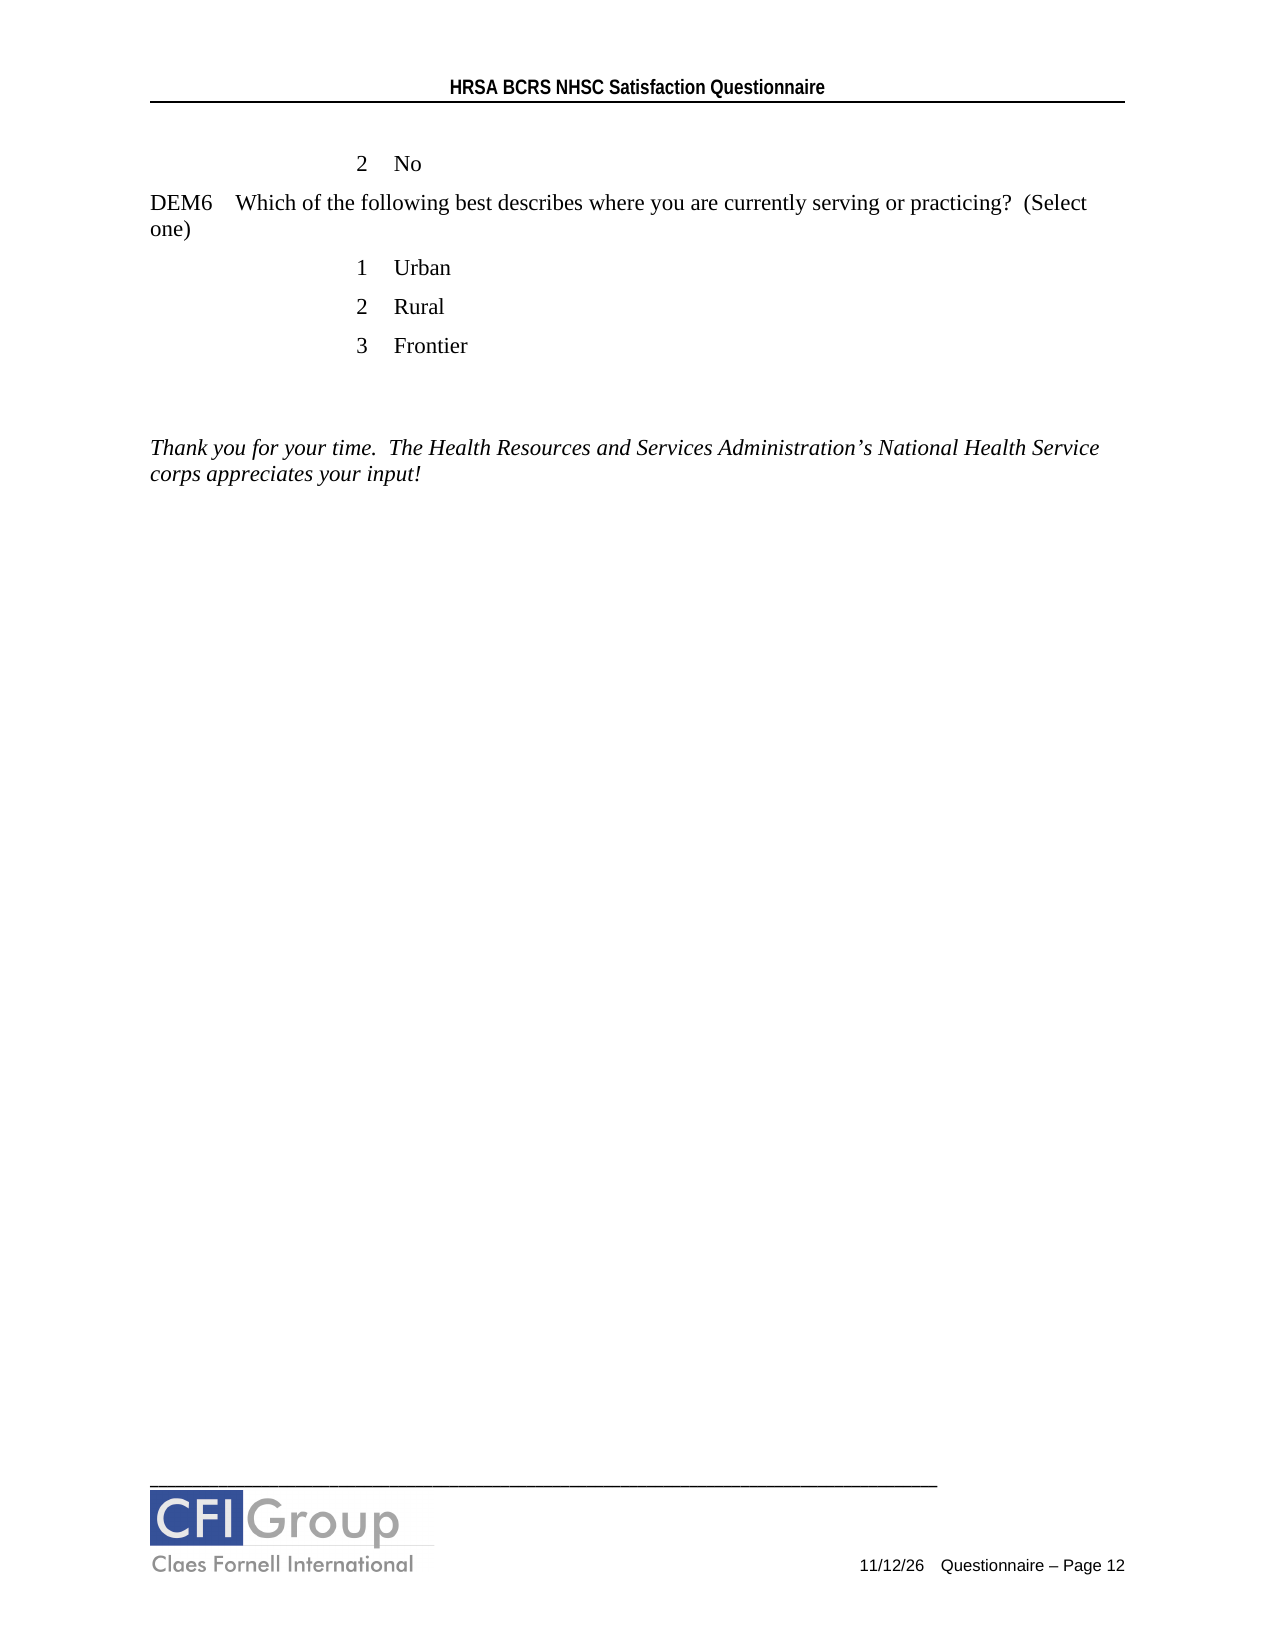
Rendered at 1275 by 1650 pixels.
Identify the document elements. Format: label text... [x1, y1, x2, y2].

list No [356, 150, 1125, 176]
list Rural [356, 293, 1125, 319]
text Thank you for your time. The Health Resources and Services Administration’s National Health Service corps appreciates your input! [150, 433, 1125, 486]
list Frontier [356, 332, 1125, 358]
text DEM6 Which of the following best describes where you are currently serving or practicing? (Select one) [150, 189, 1125, 242]
picture [150, 1490, 435, 1572]
list Urban [356, 254, 1125, 280]
